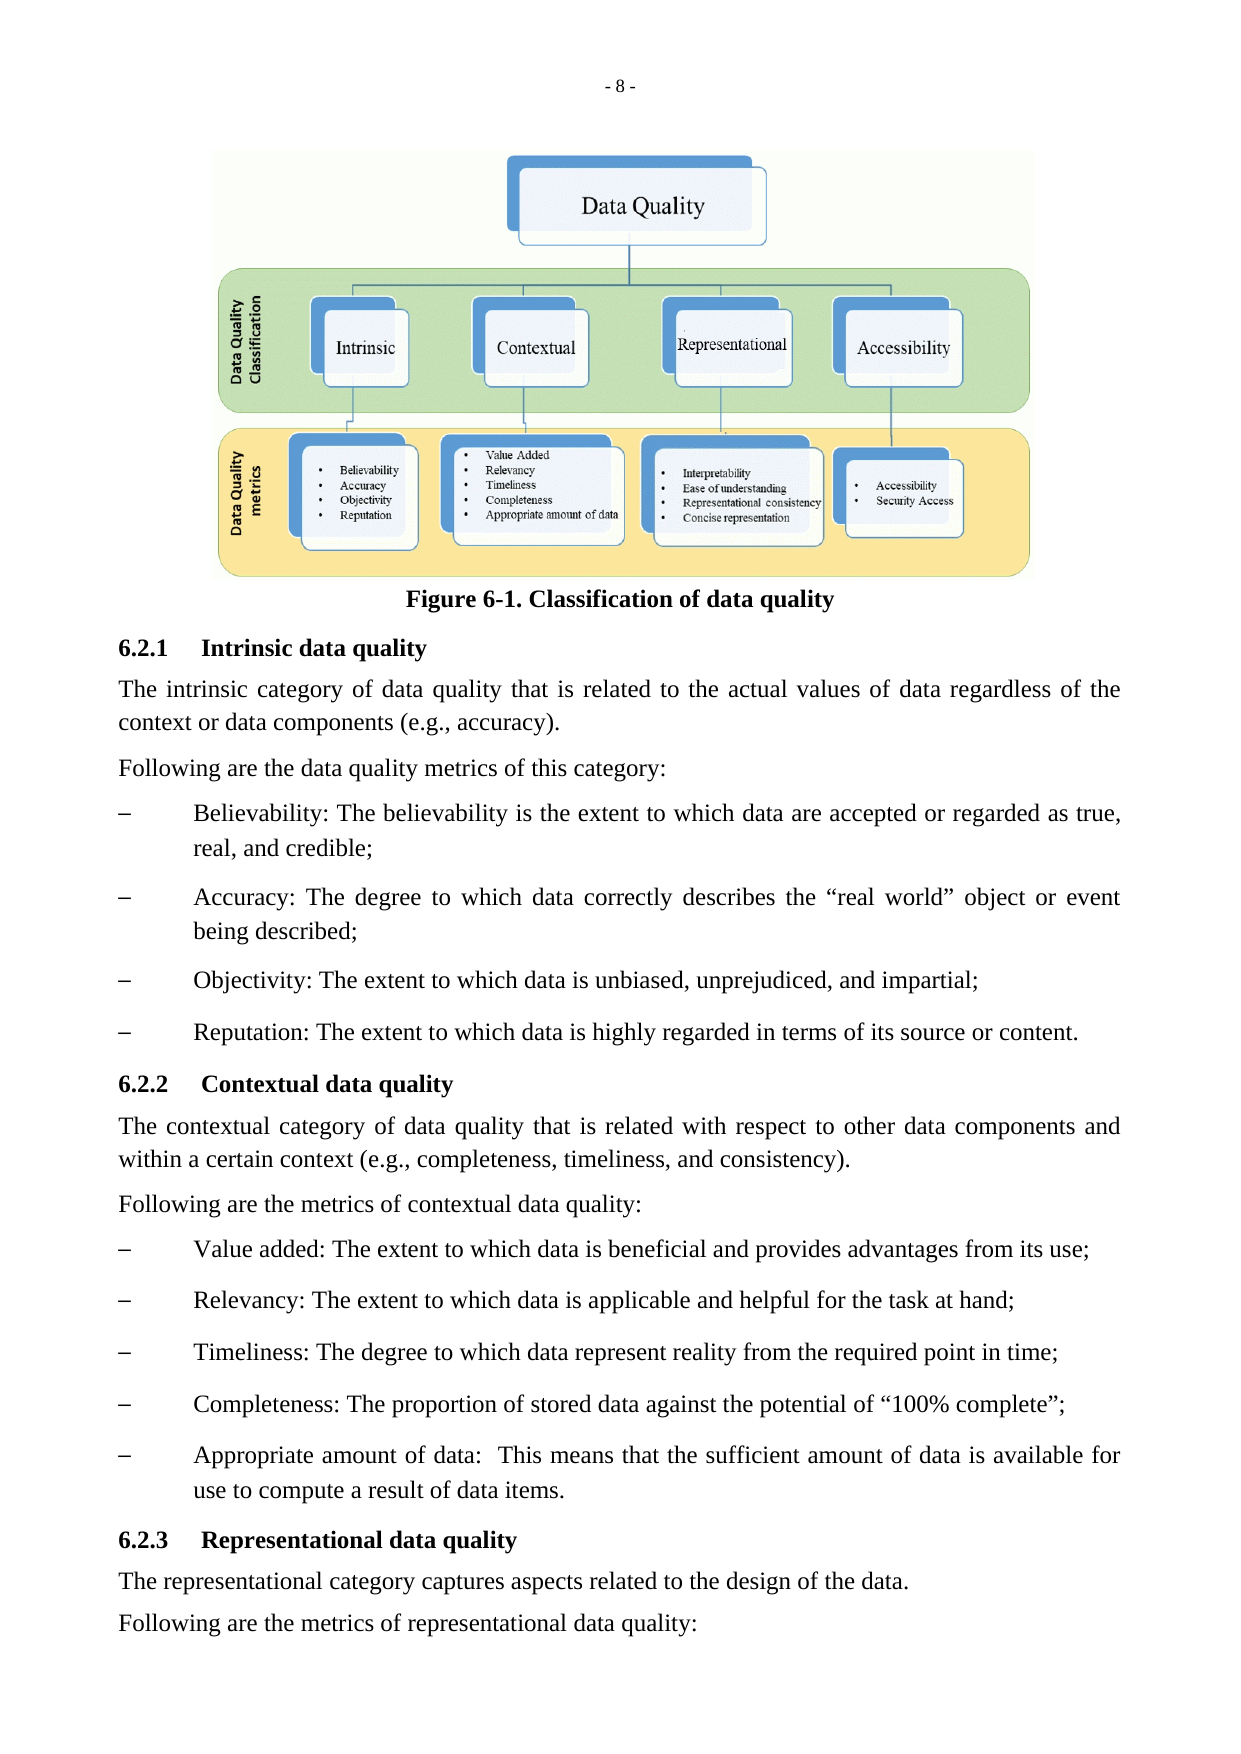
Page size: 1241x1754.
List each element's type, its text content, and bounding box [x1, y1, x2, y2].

list Reputation: The extent to which data is highly regarded in terms of its source or content. [118, 1014, 1122, 1048]
subtitle 6.2.2 Contextual data quality [118, 1069, 1122, 1098]
list Completeness: The proportion of stored data against the potential of “100% complete”; [118, 1386, 1122, 1419]
text The contextual category of data quality that is related with respect to other data components and within a certain context (e.g., completeness, timeliness, and consistency). [118, 1111, 1122, 1172]
text Following are the data quality metrics of this category: [118, 753, 1122, 782]
list Timeliness: The degree to which data represent reality from the required point in time; [118, 1334, 1122, 1368]
list Believability: The believability is the extent to which data are accepted or regarded as true, real, and credible; [118, 794, 1122, 861]
list Relevancy: The extent to which data is applicable and helpful for the task at hand; [118, 1282, 1122, 1316]
text Figure 6-1. Classification of data quality [118, 584, 1122, 612]
text Following are the metrics of contextual data quality: [118, 1189, 1122, 1218]
subtitle 6.2.1 Intrinsic data quality [118, 633, 1122, 662]
picture [211, 150, 1035, 580]
list Objectivity: The extent to which data is unbiased, unprejudiced, and impartial; [118, 962, 1122, 996]
text The intrinsic category of data quality that is related to the actual values of data regardless of the context or data components (e.g., accuracy). [118, 674, 1122, 736]
text The representational category captures aspects related to the design of the data. [118, 1566, 1122, 1595]
list Value added: The extent to which data is beneficial and provides advantages from its use; [118, 1231, 1122, 1264]
subtitle 6.2.3 Representational data quality [118, 1525, 1122, 1554]
list Accuracy: The degree to which data correctly describes the “real world” object or event being described; [118, 878, 1122, 945]
text Following are the metrics of representational data quality: [118, 1608, 1122, 1636]
list Appropriate amount of data: This means that the sufficient amount of data is available for use to compute a result of data items. [118, 1437, 1122, 1504]
